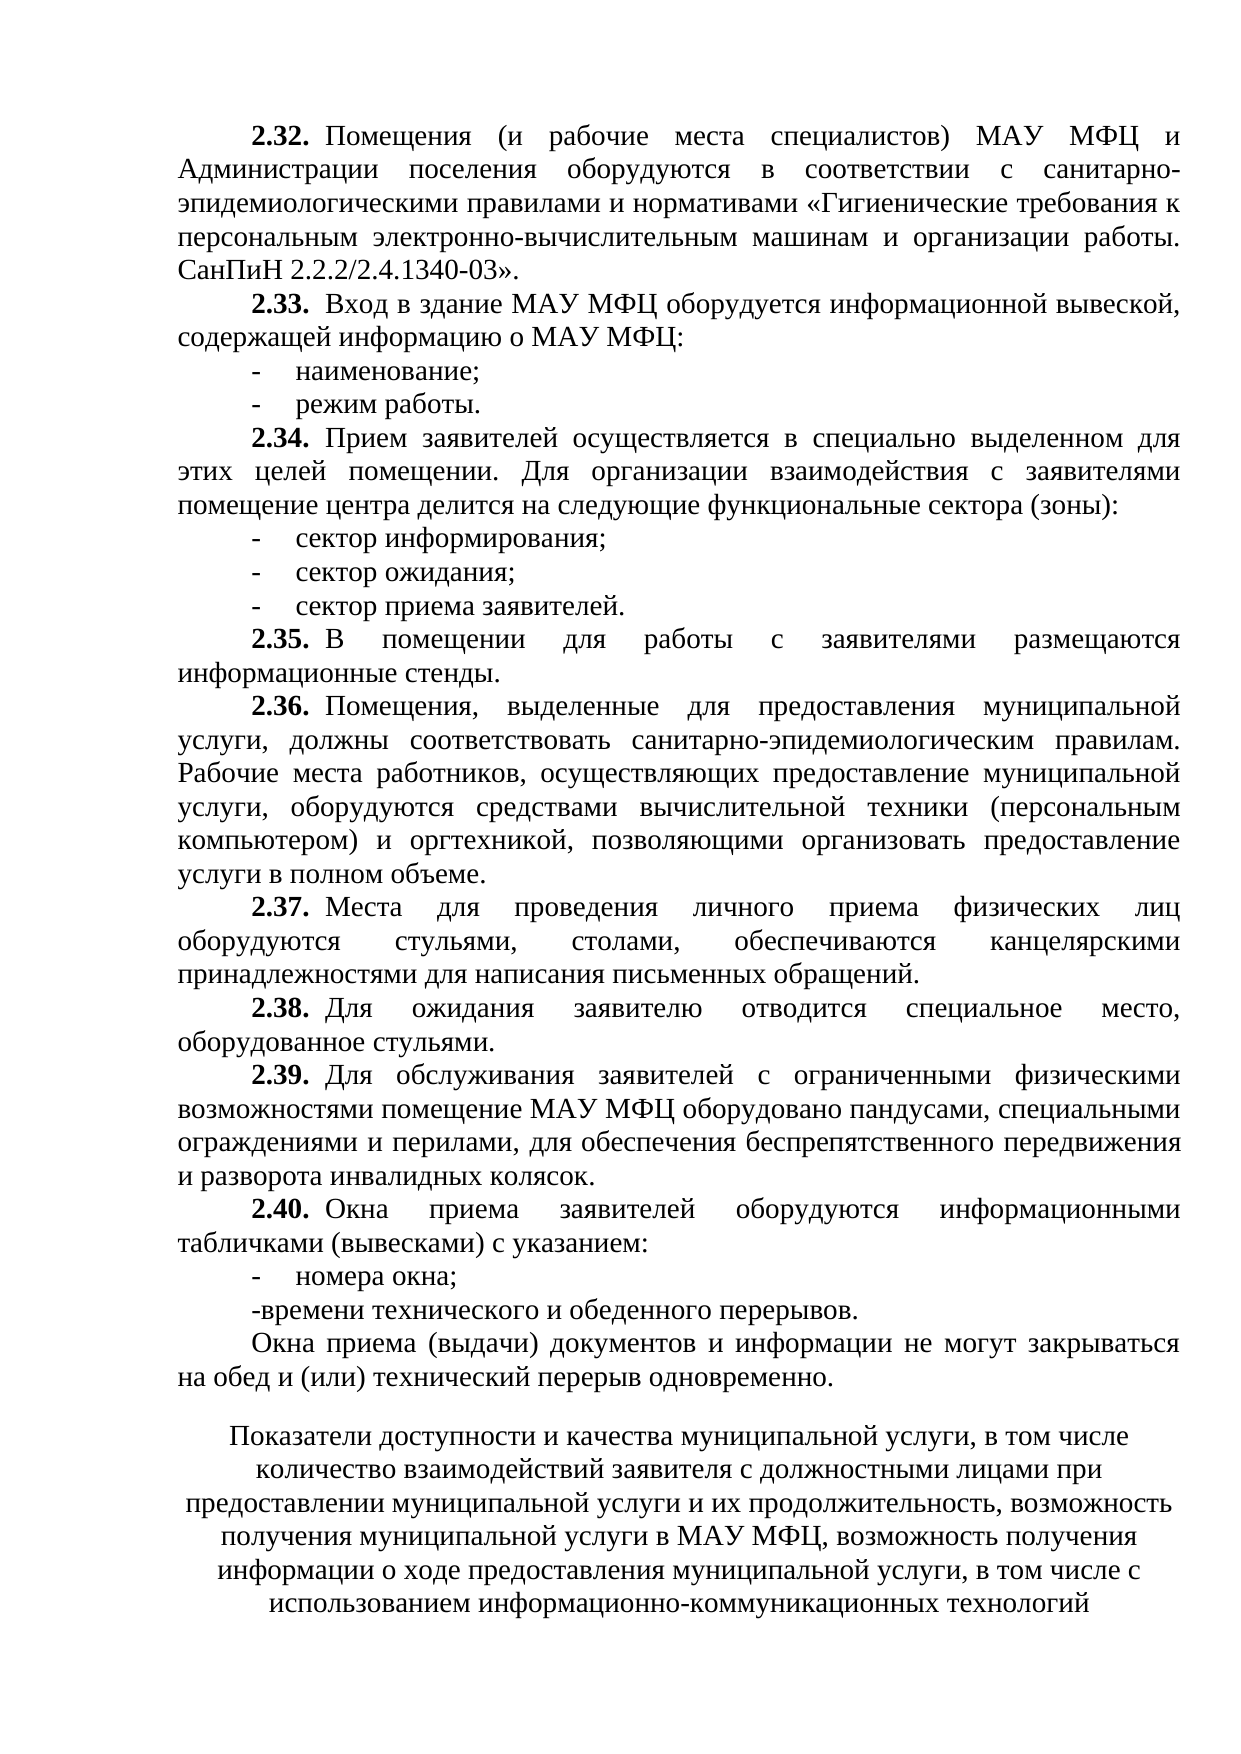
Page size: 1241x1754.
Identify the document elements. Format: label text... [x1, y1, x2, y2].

text Показатели доступности и качества муниципальной услуги, в том числе количество взаимодействий заявителя с должностными лицами при предоставлении муниципальной услуги и их продолжительность, возможность получения муниципальной услуги в МАУ МФЦ, возможность получения информации о ходе предоставления муниципальной услуги, в том числе с использованием информационно-коммуникационных технологий [177, 1418, 1181, 1619]
text 2.37. Места для проведения личного приема физических лиц оборудуются стульями, столами, обеспечиваются канцелярскими принадлежностями для написания письменных обращений. [177, 889, 1181, 990]
text 2.40. Окна приема заявителей оборудуются информационными табличками (вывесками) с указанием: [177, 1191, 1181, 1258]
text Окна приема (выдачи) документов и информации не могут закрываться на обед и (или) технический перерыв одновременно. [177, 1326, 1181, 1393]
text -времени технического и обеденного перерывов. [177, 1292, 1181, 1326]
text 2.35. В помещении для работы с заявителями размещаются информационные стенды. [177, 621, 1181, 688]
text 2.36. Помещения, выделенные для предоставления муниципальной услуги, должны соответствовать санитарно-эпидемиологическим правилам. Рабочие места работников, осуществляющих предоставление муниципальной услуги, оборудуются средствами вычислительной техники (персональным компьютером) и оргтехникой, позволяющими организовать предоставление услуги в полном объеме. [177, 688, 1181, 889]
text - сектор ожидания; [177, 554, 1181, 588]
text 2.39. Для обслуживания заявителей с ограниченными физическими возможностями помещение МАУ МФЦ оборудовано пандусами, специальными ограждениями и перилами, для обеспечения беспрепятственного передвижения и разворота инвалидных колясок. [177, 1057, 1181, 1191]
text - наименование; [177, 353, 1181, 386]
text - сектор информирования; [177, 521, 1181, 554]
text - режим работы. [177, 386, 1181, 420]
text - номера окна; [177, 1258, 1181, 1292]
text 2.38. Для ожидания заявителю отводится специальное место, оборудованное стульями. [177, 990, 1181, 1057]
text 2.32. Помещения (и рабочие места специалистов) МАУ МФЦ и Администрации поселения оборудуются в соответствии с санитарно-эпидемиологическими правилами и нормативами «Гигиенические требования к персональным электронно-вычислительным машинам и организации работы. СанПиН 2.2.2/2.4.1340-03». [177, 118, 1181, 286]
text 2.34. Прием заявителей осуществляется в специально выделенном для этих целей помещении. Для организации взаимодействия с заявителями помещение центра делится на следующие функциональные сектора (зоны): [177, 420, 1181, 521]
text 2.33. Вход в здание МАУ МФЦ оборудуется информационной вывеской, содержащей информацию о МАУ МФЦ: [177, 286, 1181, 353]
text - сектор приема заявителей. [177, 588, 1181, 621]
